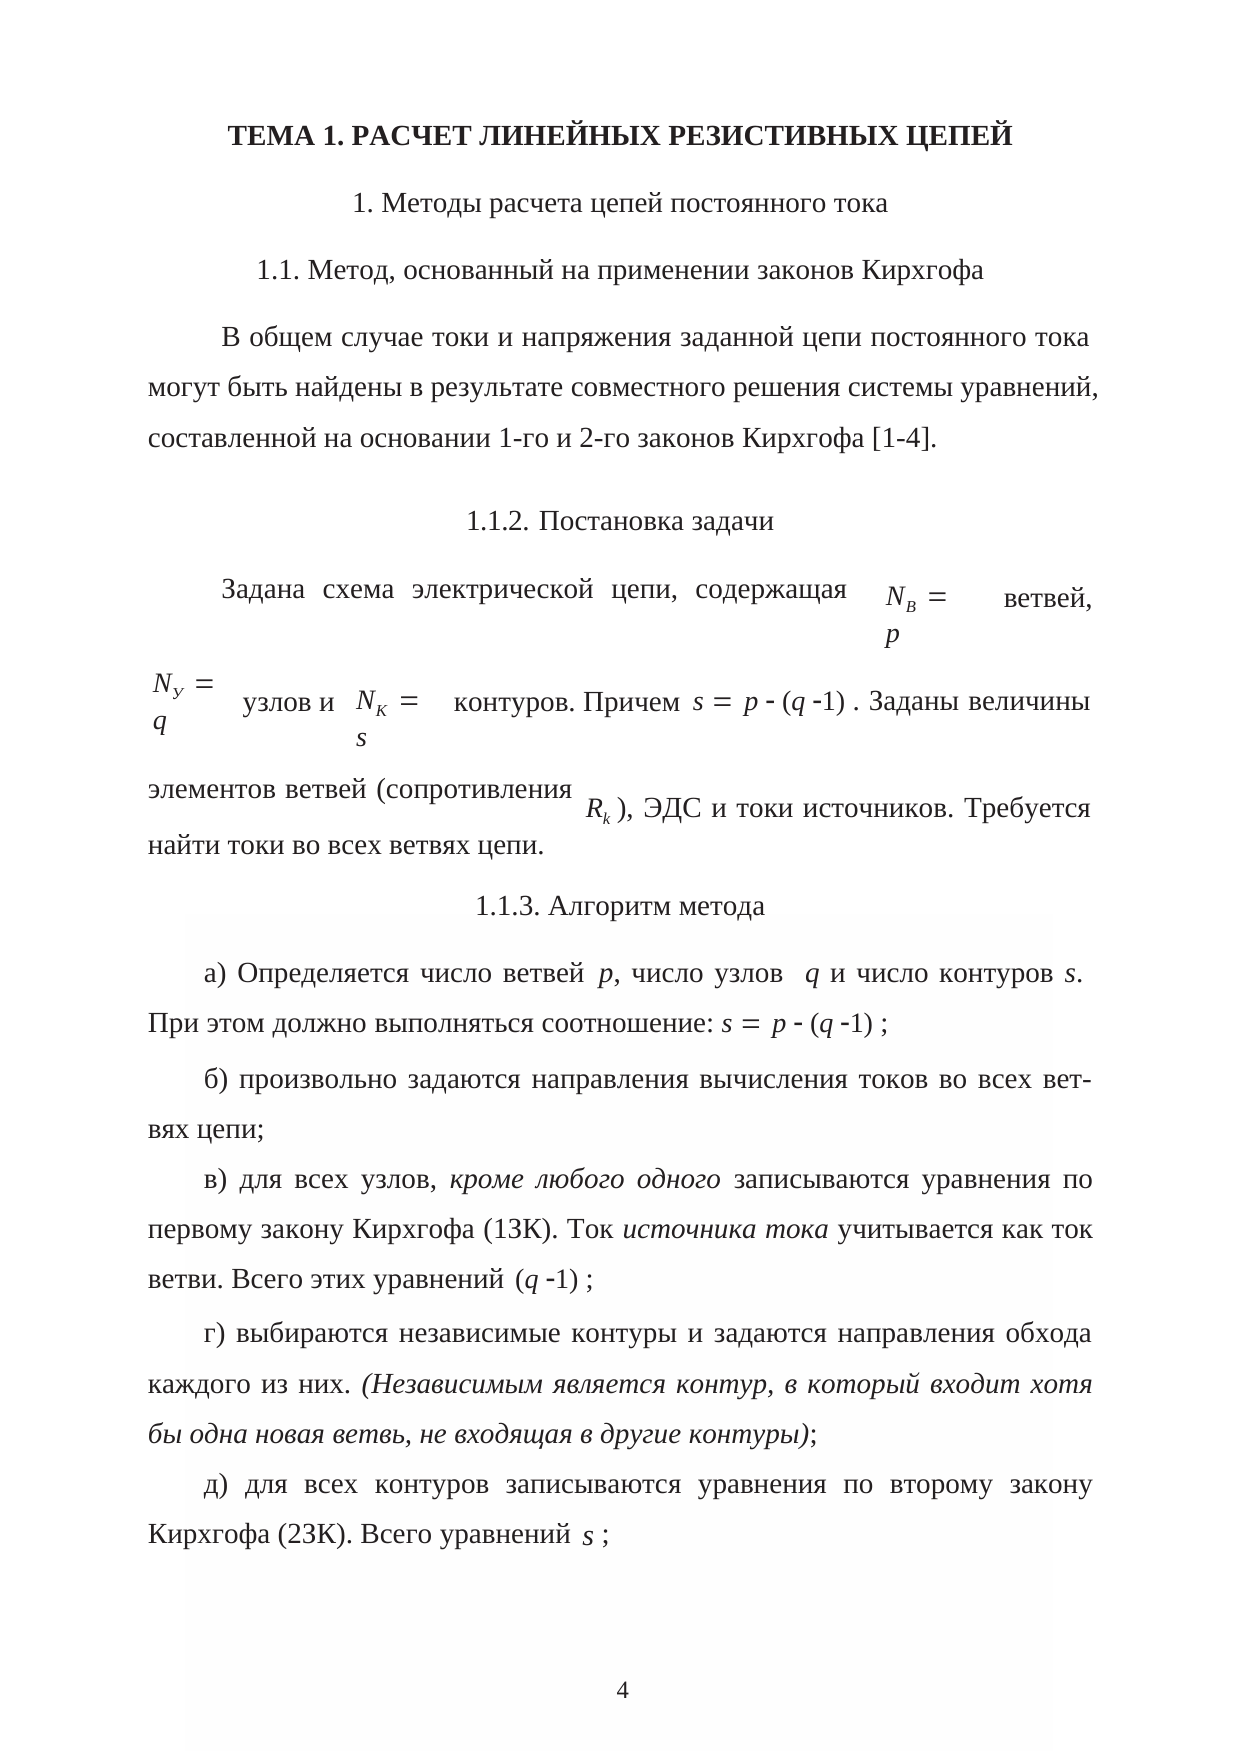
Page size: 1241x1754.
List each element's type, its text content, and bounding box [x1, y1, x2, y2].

subtitle ТЕМА 1. РАСЧЕТ ЛИНЕЙНЫХ РЕЗИСТИВНЫХ ЦЕПЕЙ [227, 118, 1115, 152]
text г) выбираются независимые контуры и задаются направления обхода каждого из них. (Независимым является контур, в который входит хотя бы одна новая ветвь, не входящая в другие контуры); [148, 1316, 1093, 1450]
text 1. Методы расчета цепей постоянного тока [352, 185, 1115, 219]
text а) Определяется число ветвей p, число узлов q и число контуров s. [204, 955, 1115, 988]
text s  p  (q 1) . Заданы величины [693, 683, 1115, 717]
text NK  s [356, 683, 433, 753]
text NУ  q [153, 666, 231, 735]
text контуров. Причем [454, 684, 681, 718]
text ветвей, [1003, 581, 1115, 614]
text элементов ветвей (сопротивления найти токи во всех ветвях цепи. [148, 771, 574, 861]
text д) для всех контуров записываются уравнения по второму закону Кирхгофа (2ЗК). Всего уравнений s ; [148, 1466, 1093, 1552]
text В общем случае токи и напряжения заданной цепи постоянного тока могут быть найдены в результате совместного решения системы уравнений, составленной на основании 1-го и 2-го законов Кирхгофа [1-4]. [148, 319, 1102, 453]
text узлов и [242, 684, 335, 718]
text NB  p [886, 579, 968, 648]
list Алгоритм метода [475, 888, 1115, 922]
text в) для всех узлов, кроме любого одного записываются уравнения по первому закону Кирхгофа (1ЗК). Ток источника тока учитывается как ток ветви. Всего этих уравнений (q 1) ; [148, 1162, 1093, 1294]
text Rk ), ЭДС и токи источников. Требуется [586, 790, 1115, 828]
text 4 [130, 1675, 1115, 1704]
text б) произвольно задаются направления вычисления токов во всех вет- вях цепи; [148, 1061, 1093, 1145]
list Постановка задачи [466, 503, 849, 537]
list Метод, основанный на применении законов Кирхгофа [256, 252, 1115, 286]
text Задана схема электрической цепи, содержащая [221, 571, 849, 605]
text При этом должно выполняться соотношение: s  p  (q 1) ; [148, 1005, 1115, 1038]
